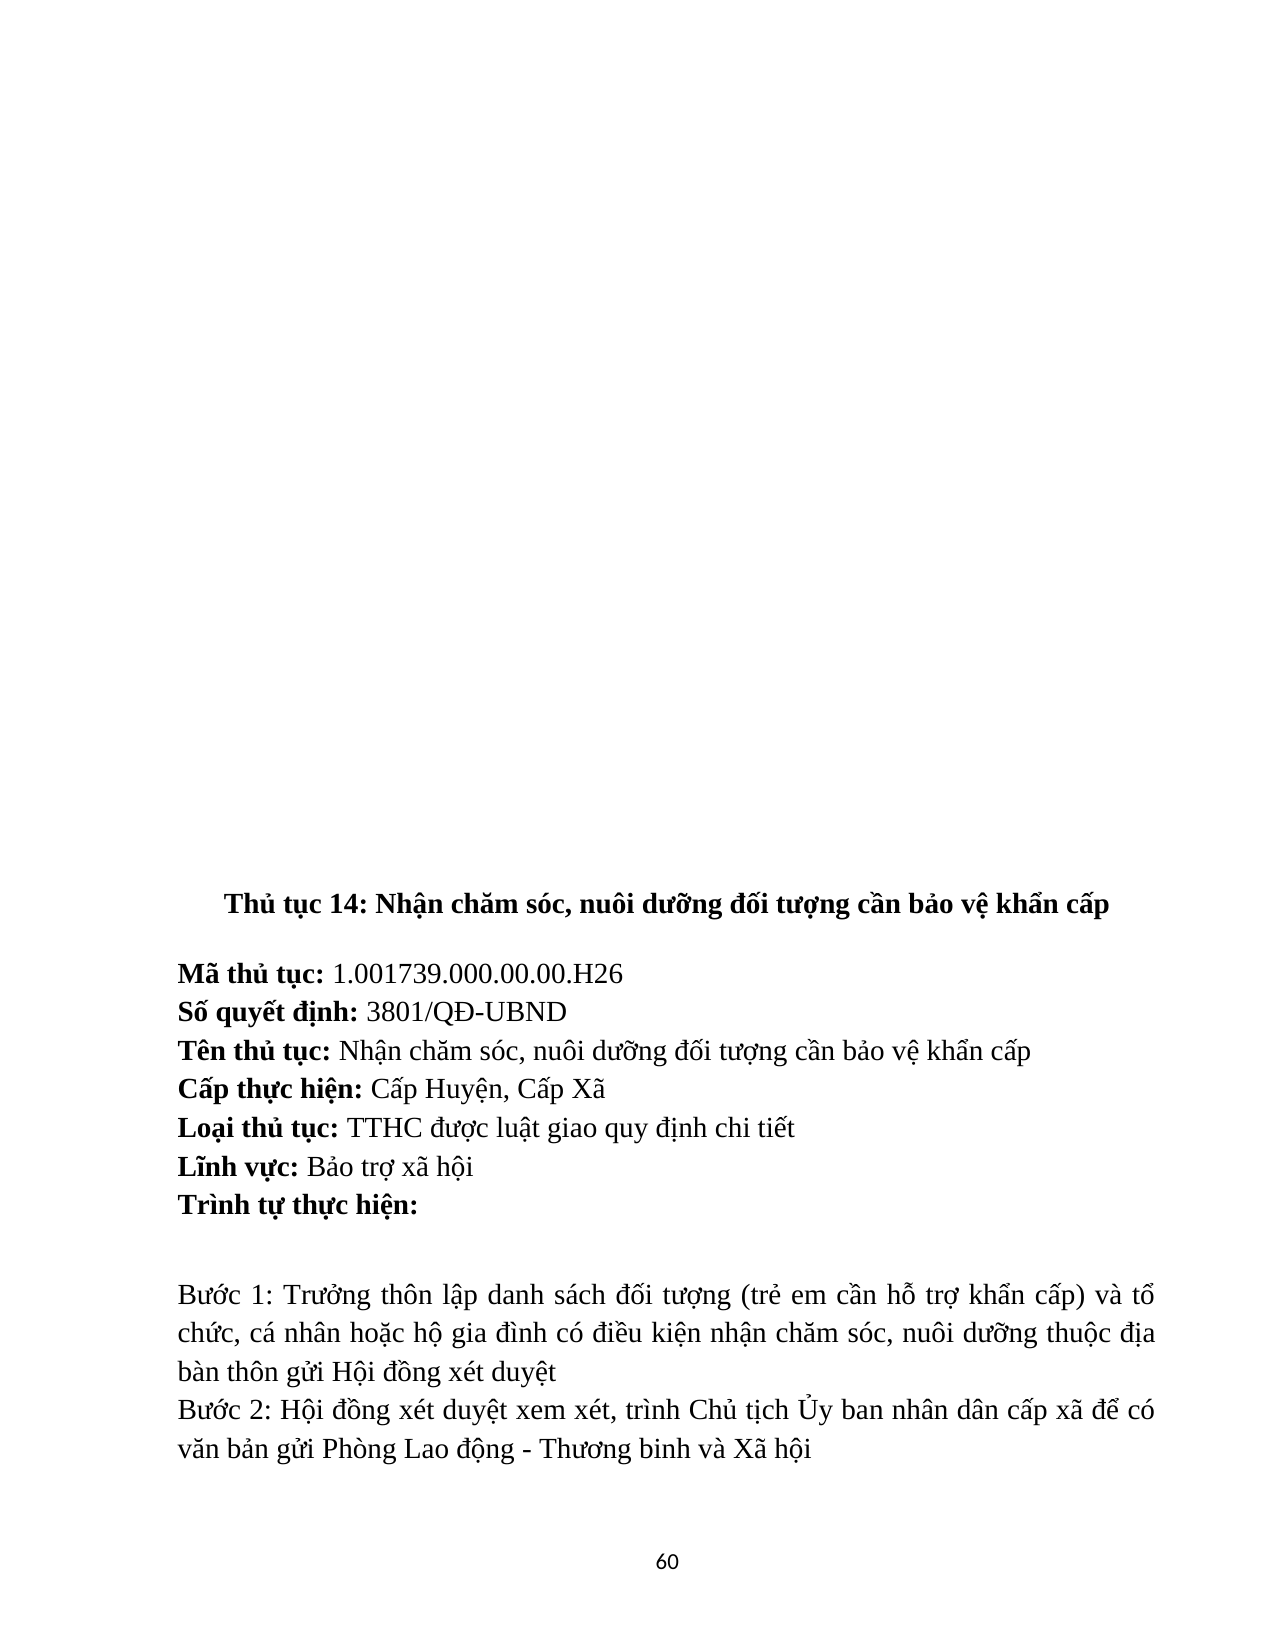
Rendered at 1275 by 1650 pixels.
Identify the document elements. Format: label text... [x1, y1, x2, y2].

text Số quyết định: 3801/QĐ-UBND [177, 994, 1157, 1028]
text Tên thủ tục: Nhận chăm sóc, nuôi dưỡng đối tượng cần bảo vệ khẩn cấp [177, 1033, 1157, 1067]
text Lĩnh vực: Bảo trợ xã hội [177, 1149, 1157, 1182]
text Thủ tục 14: Nhận chăm sóc, nuôi dưỡng đối tượng cần bảo vệ khẩn cấp [177, 886, 1157, 920]
text Loại thủ tục: TTHC được luật giao quy định chi tiết [177, 1110, 1157, 1144]
text Bước 1: Trưởng thôn lập danh sách đối tượng (trẻ em cần hỗ trợ khẩn cấp) và tổ chức, cá nhân hoặc hộ gia đình có điều kiện nhận chăm sóc, nuôi dưỡng thuộc địa bàn thôn gửi Hội đồng xét duyệt [177, 1277, 1157, 1387]
text Trình tự thực hiện: [177, 1187, 1157, 1221]
text Cấp thực hiện: Cấp Huyện, Cấp Xã [177, 1072, 1157, 1105]
text Mã thủ tục: 1.001739.000.00.00.H26 [177, 956, 1157, 989]
text Bước 2: Hội đồng xét duyệt xem xét, trình Chủ tịch Ủy ban nhân dân cấp xã để có văn bản gửi Phòng Lao động - Thương binh và Xã hội [177, 1392, 1157, 1464]
